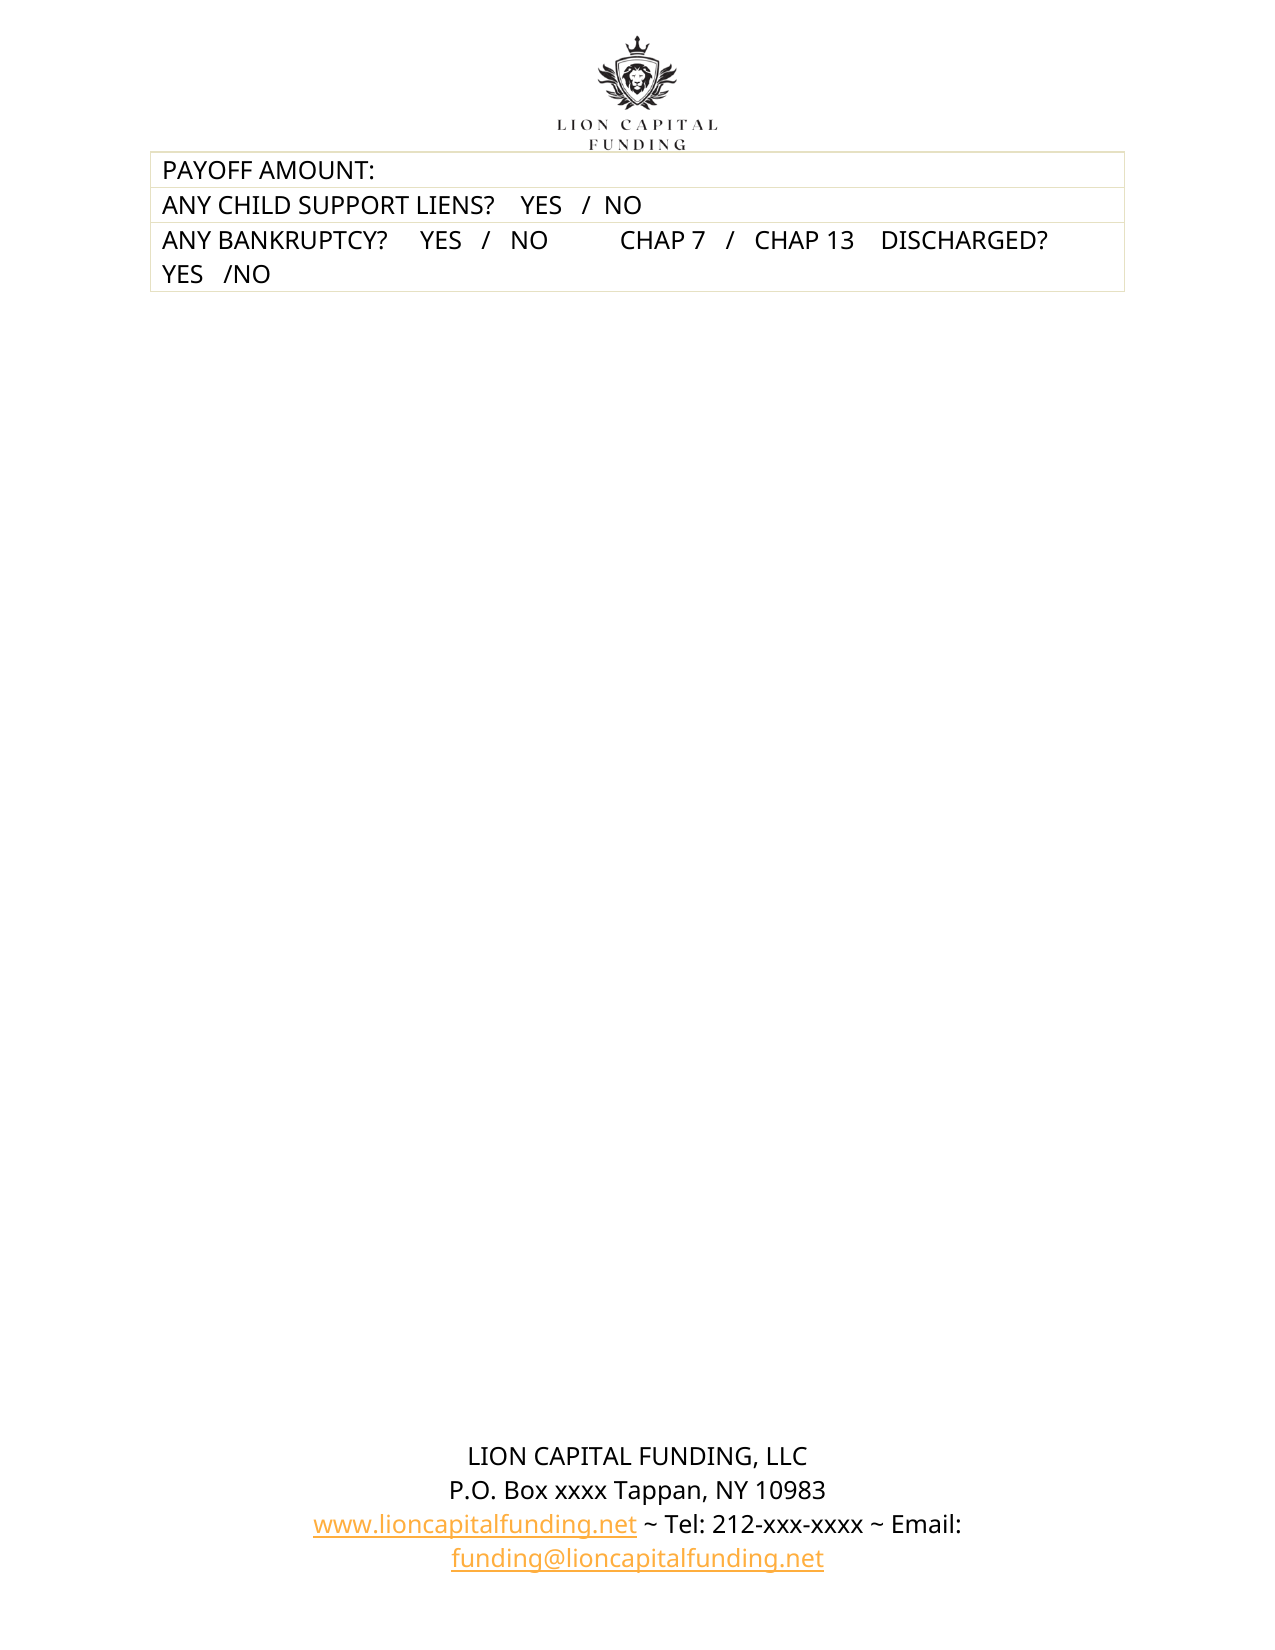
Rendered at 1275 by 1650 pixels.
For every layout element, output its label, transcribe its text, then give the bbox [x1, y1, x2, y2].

table_cell PAYOFF AMOUNT: [151, 153, 1124, 187]
table_cell ANY BANKRUPTCY? YES / NO CHAP 7 / CHAP 13 DISCHARGED? YES /NO [151, 223, 1124, 291]
table_cell ANY CHILD SUPPORT LIENS? YES / NO [151, 188, 1124, 222]
picture [555, 34, 720, 151]
